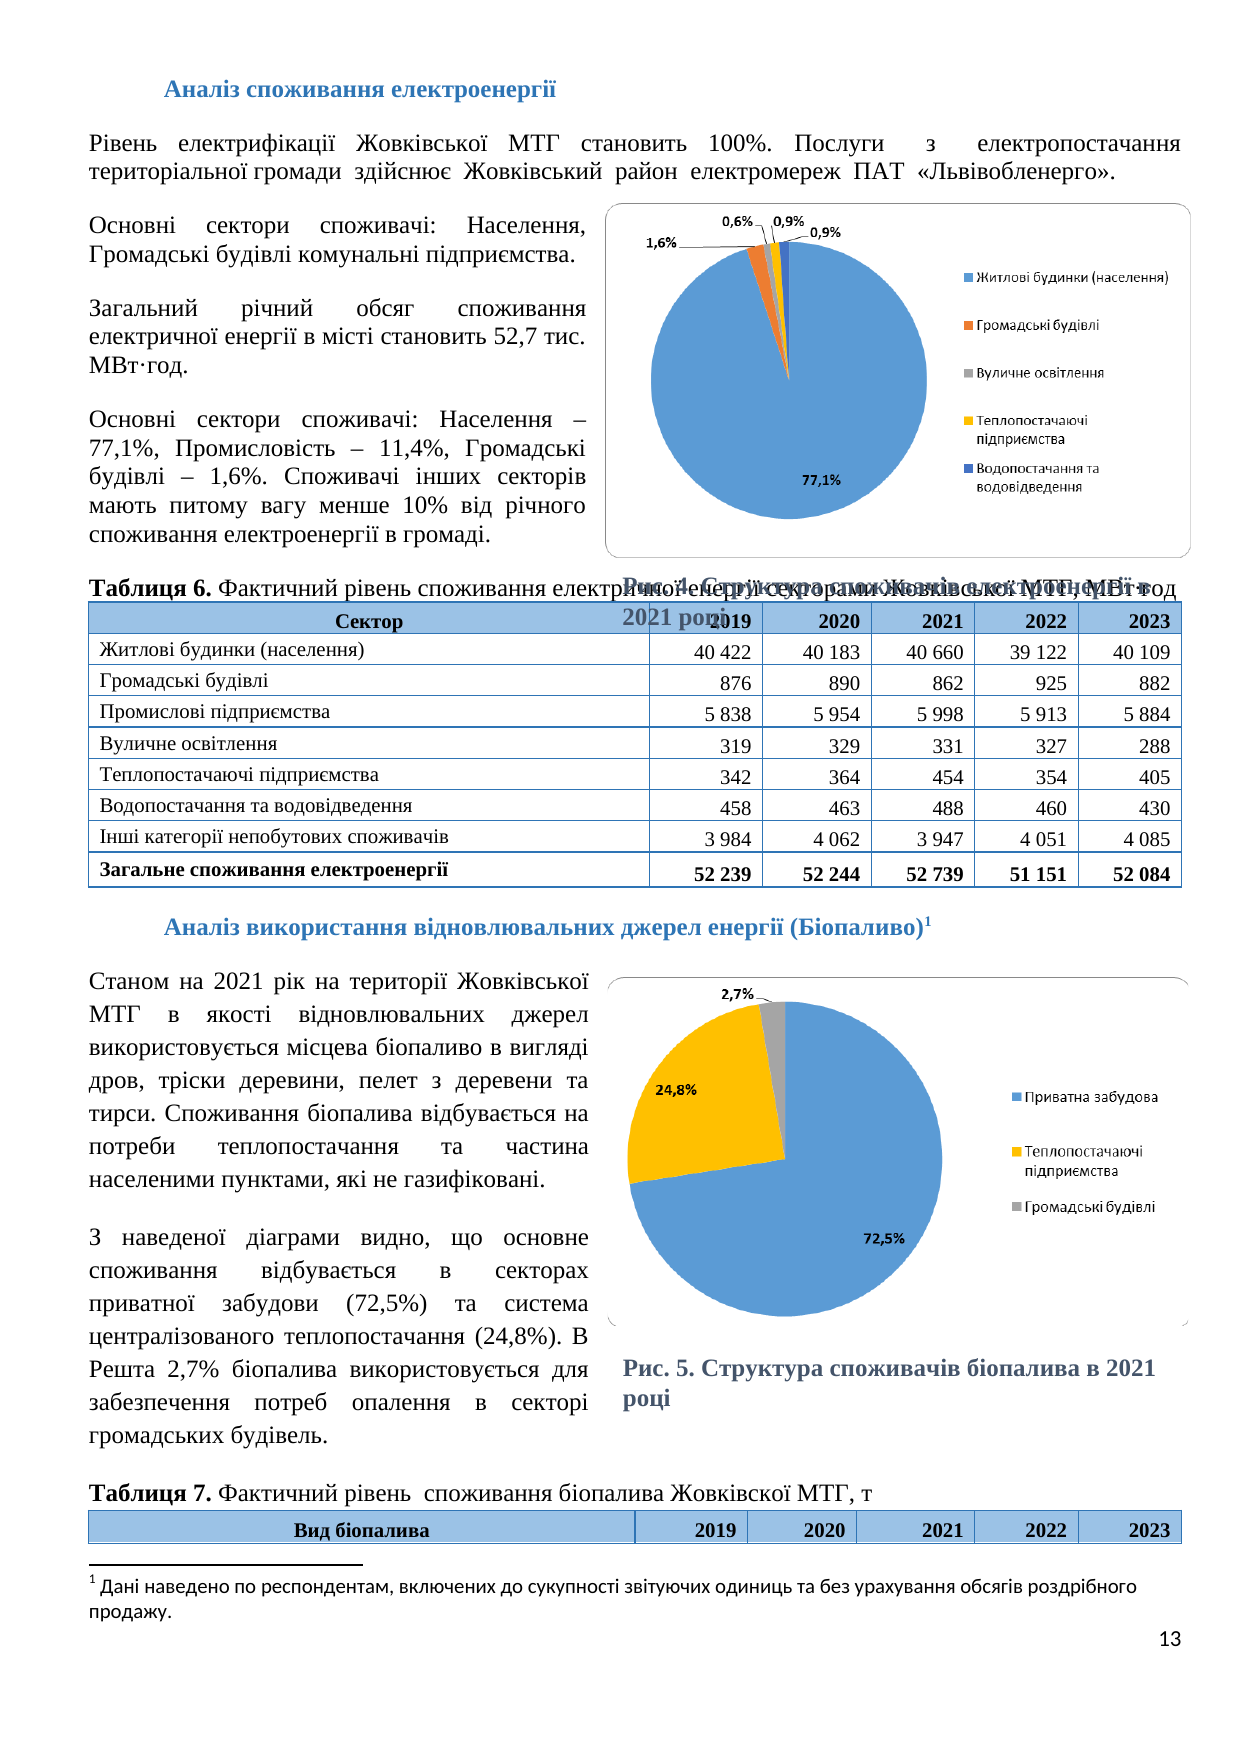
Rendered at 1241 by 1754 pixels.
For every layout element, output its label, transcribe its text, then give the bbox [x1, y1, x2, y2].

table_cell 288 [1079, 728, 1181, 758]
table_cell 463 [763, 790, 871, 820]
table_cell Водопостачання та водовідведення [89, 790, 649, 820]
table_cell 5 838 [650, 696, 762, 726]
table_cell 364 [763, 759, 871, 789]
text Таблиця 7. Фактичний рівень споживання біопалива Жовківскої МТГ, т [89, 1478, 1181, 1507]
table_cell 327 [975, 728, 1078, 758]
table_cell 488 [872, 790, 974, 820]
table_cell 40 422 [650, 634, 762, 664]
table_header 2020 [763, 603, 871, 633]
table_cell 925 [975, 665, 1078, 695]
table_cell 5 954 [763, 696, 871, 726]
table_cell 882 [1079, 665, 1181, 695]
table_cell Промислові підприємства [89, 696, 649, 726]
table_cell 4 051 [975, 821, 1078, 851]
table_header 2023 [1079, 1511, 1181, 1542]
text Аналіз споживання електроенергії [89, 74, 1181, 103]
table_cell 4 062 [763, 821, 871, 851]
table_header 2020 [748, 1511, 856, 1542]
table_header 2021 [857, 1511, 974, 1542]
table_cell 39 122 [975, 634, 1078, 664]
table_cell 329 [763, 728, 871, 758]
table_cell 40 183 [763, 634, 871, 664]
table_header Сектор [89, 603, 649, 633]
table_cell 52 084 [1079, 853, 1181, 886]
table_cell 40 660 [872, 634, 974, 664]
table_cell 331 [872, 728, 974, 758]
table_header 2023 [1079, 603, 1181, 633]
table_cell 51 151 [975, 853, 1078, 886]
table_cell Житлові будинки (населення) [89, 634, 649, 664]
table_cell 876 [650, 665, 762, 695]
table_cell 454 [872, 759, 974, 789]
table_cell Інші категорії непобутових споживачів [89, 821, 649, 851]
text Станом на 2021 рік на території Жовківської МТГ в якості відновлювальних джерел використовується місцева біопаливо в вигляді дров, тріски деревини, пелет з деревени та тирси. Споживання біопалива відбувається на потреби теплопостачання та частина населеними пунктами, які не газифіковані. [89, 966, 1181, 1193]
table_cell 342 [650, 759, 762, 789]
table_cell 5 998 [872, 696, 974, 726]
table_cell Теплопостачаючі підприємства [89, 759, 649, 789]
text Таблиця 6. Фактичний рівень споживання електричної енергії секторами Жовківської МТГ, МВт∙год [89, 573, 1181, 601]
table_cell 354 [975, 759, 1078, 789]
table_cell 52 239 [650, 853, 762, 886]
table_cell 3 984 [650, 821, 762, 851]
text Рівень електрифікації Жовківської МТГ становить 100%. Послуги з електропостачання територіальної громади здійснює Жовківський район електромереж ПАТ «Львівобленерго». [89, 128, 1181, 185]
table_header 2019 [650, 603, 762, 633]
text Основні сектори споживачі: Населення – 77,1%, Промисловість – 11,4%, Громадські будівлі – 1,6%. Споживачі інших секторів мають питому вагу менше 10% від річного споживання електроенергії в громаді. [89, 404, 605, 548]
table_header 2022 [975, 1511, 1078, 1542]
text З наведеної діаграми видно, що основне споживання відбувається в секторах приватної забудови (72,5%) та система централізованого теплопостачання (24,8%). В Решта 2,7% біопалива використовується для забезпечення потреб опалення в секторі громадських будівель. [89, 1222, 1181, 1449]
table_cell 52 739 [872, 853, 974, 886]
table_cell 5 884 [1079, 696, 1181, 726]
table_cell 405 [1079, 759, 1181, 789]
table_cell 4 085 [1079, 821, 1181, 851]
picture [605, 203, 1191, 558]
picture [606, 977, 1188, 1324]
table_header 2022 [975, 603, 1078, 633]
text Загальний річний обсяг споживання електричної енергії в місті становить 52,7 тис. МВт·год. [89, 293, 605, 379]
table_cell 40 109 [1079, 634, 1181, 664]
table_cell 460 [975, 790, 1078, 820]
table_cell 458 [650, 790, 762, 820]
table_cell 430 [1079, 790, 1181, 820]
table_cell 319 [650, 728, 762, 758]
table_cell Загальне споживання електроенергії [89, 853, 649, 886]
table_cell 3 947 [872, 821, 974, 851]
table_cell 52 244 [763, 853, 871, 886]
table_cell 890 [763, 665, 871, 695]
table_header 2021 [872, 603, 974, 633]
table_cell 5 913 [975, 696, 1078, 726]
text Основні сектори споживачі: Населення, Громадські будівлі комунальні підприємства. [89, 210, 605, 268]
table_header Вид біопалива [89, 1511, 634, 1542]
table_cell Громадські будівлі [89, 665, 649, 695]
text Аналіз використання відновлювальних джерел енергії (Біопаливо) [89, 912, 1181, 941]
table_cell 862 [872, 665, 974, 695]
table_cell Вуличне освітлення [89, 728, 649, 758]
table_header 2019 [636, 1511, 747, 1542]
